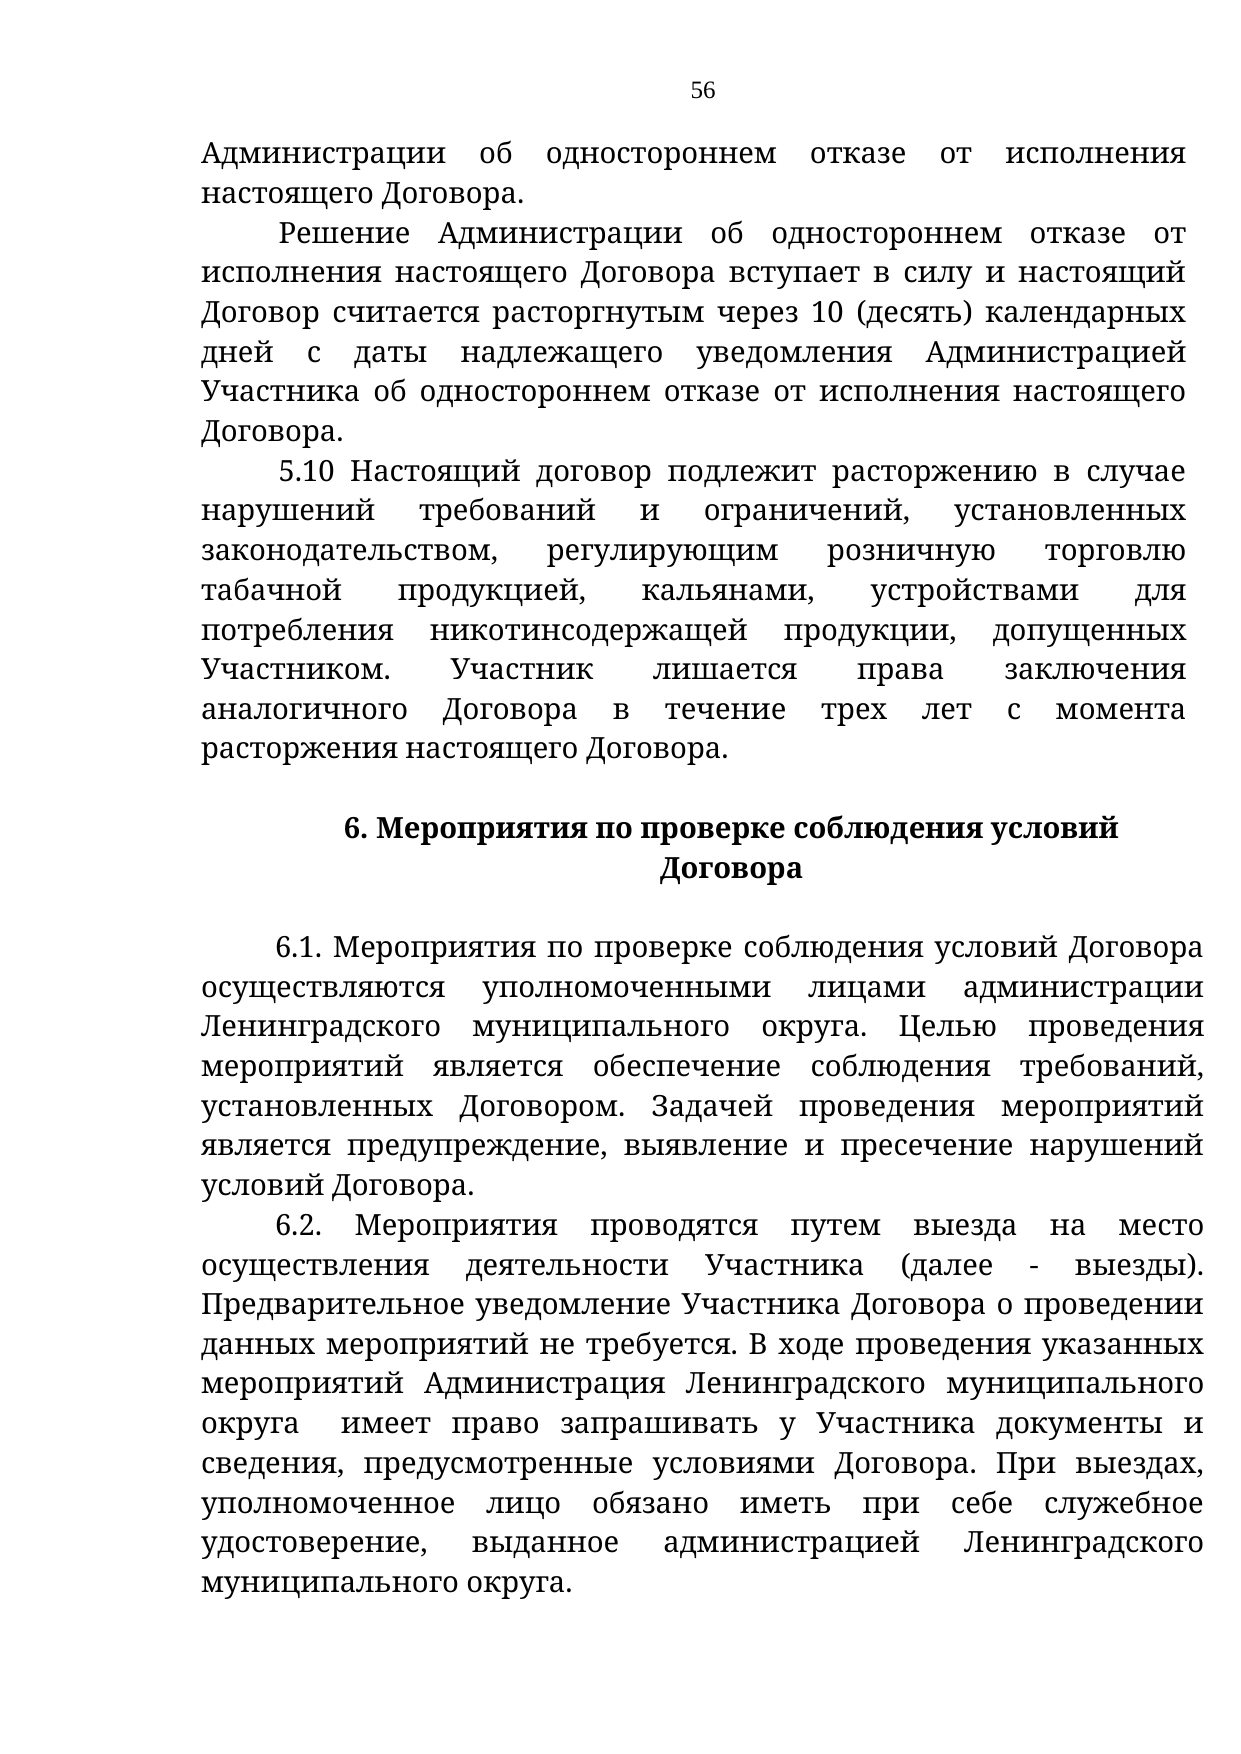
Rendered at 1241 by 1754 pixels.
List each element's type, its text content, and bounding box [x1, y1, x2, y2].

text 6.1. Мероприятия по проверке соблюдения условий Договора осуществляются уполномоченными лицами администрации Ленинградского муниципального округа. Целью проведения мероприятий является обеспечение соблюдения требований, установленных Договором. Задачей проведения мероприятий является предупреждение, выявление и пресечение нарушений условий Договора. [201, 926, 1205, 1204]
text 6. Мероприятия по проверке соблюдения условий Договора [276, 807, 1187, 887]
text 5.10 Настоящий договор подлежит расторжению в случае нарушений требований и ограничений, установленных законодательством, регулирующим розничную торговлю табачной продукцией, кальянами, устройствами для потребления никотинсодержащей продукции, допущенных Участником. Участник лишается права заключения аналогичного Договора в течение трех лет с момента расторжения настоящего Договора. [201, 450, 1187, 767]
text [201, 132, 1187, 212]
text Решение Администрации об одностороннем отказе от исполнения настоящего Договора вступает в силу и настоящий Договор считается расторгнутым через 10 (десять) календарных дней с даты надлежащего уведомления Администрацией Участника об одностороннем отказе от исполнения настоящего Договора. [201, 212, 1187, 450]
text 6.2. Мероприятия проводятся путем выезда на место осуществления деятельности Участника (далее - выезды). Предварительное уведомление Участника Договора о проведении данных мероприятий не требуется. В ходе проведения указанных мероприятий Администрация Ленинградского муниципального округа имеет право запрашивать у Участника документы и сведения, предусмотренные условиями Договора. При выездах, уполномоченное лицо обязано иметь при себе служебное удостоверение, выданное администрацией Ленинградского муниципального округа. [201, 1204, 1205, 1601]
